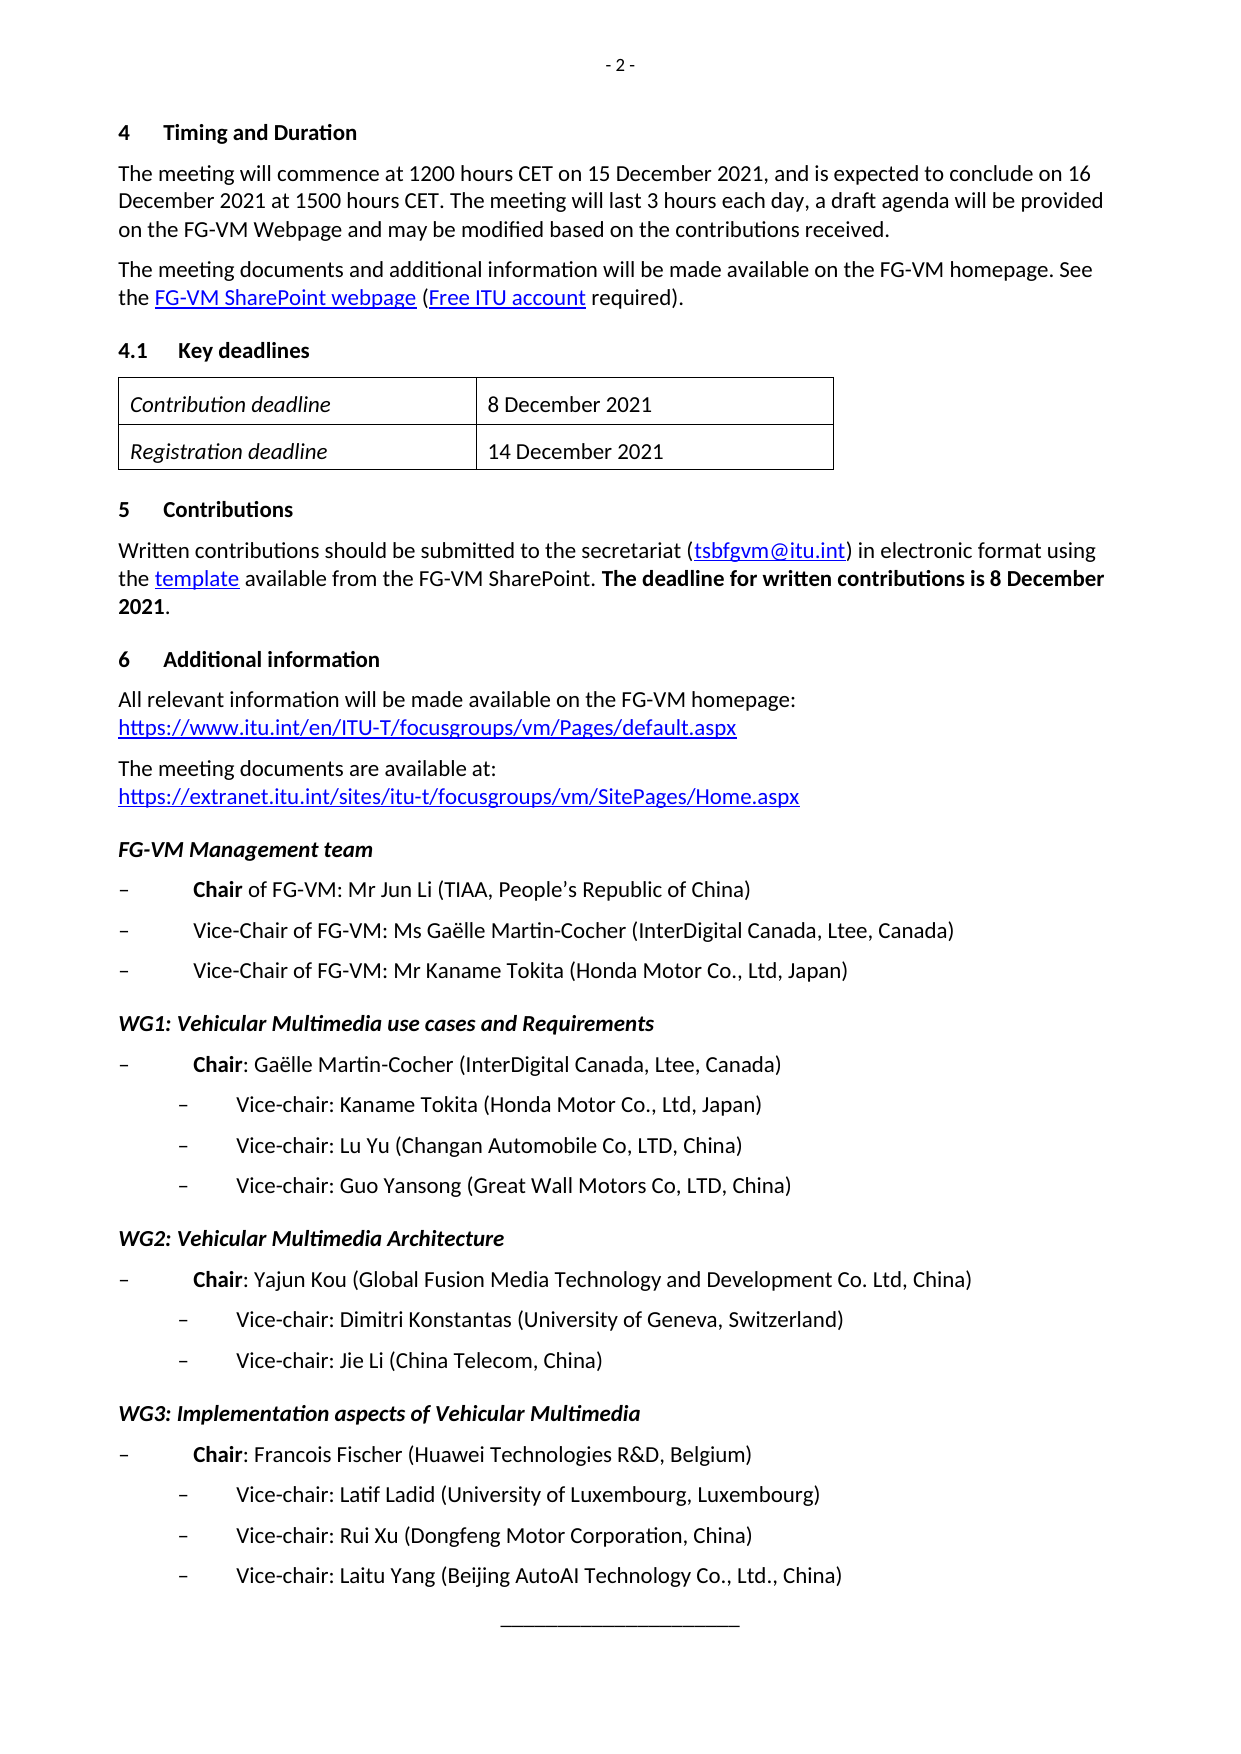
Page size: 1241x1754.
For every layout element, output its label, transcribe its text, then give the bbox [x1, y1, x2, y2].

list – Vice-chair: Rui Xu (Dongfeng Motor Corporation, China) [177, 1521, 1122, 1549]
text FG-VM Management team [118, 835, 1122, 863]
text – Chair of FG-VM: Mr Jun Li (TIAA, People’s Republic of China) [118, 875, 1122, 903]
text – Vice-chair: Lu Yu (Changan Automobile Co, LTD, China) [177, 1131, 1122, 1159]
text – Vice-Chair of FG-VM: Ms Gaëlle Martin-Cocher (InterDigital Canada, Ltee, Canada) [118, 916, 1122, 944]
text WG1: Vehicular Multimedia use cases and Requirements [118, 1009, 1122, 1037]
list – Vice-chair: Laitu Yang (Beijing AutoAI Technology Co., Ltd., China) [177, 1561, 1122, 1589]
table_cell Registration deadline [119, 425, 476, 469]
text The meeting will commence at 1200 hours CET on 15 December 2021, and is expected to conclude on 16 December 2021 at 1500 hours CET. The meeting will last 3 hours each day, a draft agenda will be provided on the FG-VM Webpage and may be modified based on the contributions received. [118, 159, 1122, 243]
table_header Contribution deadline [119, 378, 476, 423]
text The meeting documents and additional information will be made available on the FG-VM homepage. See the FG-VM SharePoint webpage (Free ITU account required). [118, 255, 1122, 311]
table_cell 14 December 2021 [477, 425, 833, 469]
text WG2: Vehicular Multimedia Architecture [118, 1224, 1122, 1253]
text _____________________ [118, 1602, 1122, 1630]
table_header 8 December 2021 [477, 378, 833, 423]
subtitle Contributions [118, 495, 1122, 523]
text – Chair: Francois Fischer (Huawei Technologies R&D, Belgium) [118, 1440, 1122, 1468]
text – Vice-chair: Jie Li (China Telecom, China) [177, 1346, 1122, 1374]
text – Vice-chair: Dimitri Konstantas (University of Geneva, Switzerland) [177, 1306, 1122, 1334]
subtitle Timing and Duration [118, 118, 1122, 146]
text – Vice-Chair of FG-VM: Mr Kaname Tokita (Honda Motor Co., Ltd, Japan) [118, 956, 1122, 984]
text Written contributions should be submitted to the secretariat (tsbfgvm@itu.int) in electronic format using the template available from the FG-VM SharePoint. The deadline for written contributions is 8 December 2021. [118, 536, 1122, 620]
text – Chair: Yajun Kou (Global Fusion Media Technology and Development Co. Ltd, China) [118, 1265, 1122, 1293]
subtitle 4.1 Key deadlines [118, 336, 1122, 364]
subtitle Additional information [118, 645, 1122, 673]
list – Vice-chair: Latif Ladid (University of Luxembourg, Luxembourg) [177, 1480, 1122, 1508]
text – Chair: Gaëlle Martin-Cocher (InterDigital Canada, Ltee, Canada) [118, 1050, 1122, 1078]
text All relevant information will be made available on the FG-VM homepage: https://www.itu.int/en/ITU-T/focusgroups/vm/Pages/default.aspx [118, 685, 1122, 741]
text – Vice-chair: Guo Yansong (Great Wall Motors Co, LTD, China) [177, 1172, 1122, 1199]
text WG3: Implementation aspects of Vehicular Multimedia [118, 1399, 1122, 1427]
text The meeting documents are available at: https://extranet.itu.int/sites/itu-t/focusgroups/vm/SitePages/Home.aspx [118, 754, 1122, 810]
text – Vice-chair: Kaname Tokita (Honda Motor Co., Ltd, Japan) [177, 1091, 1122, 1118]
